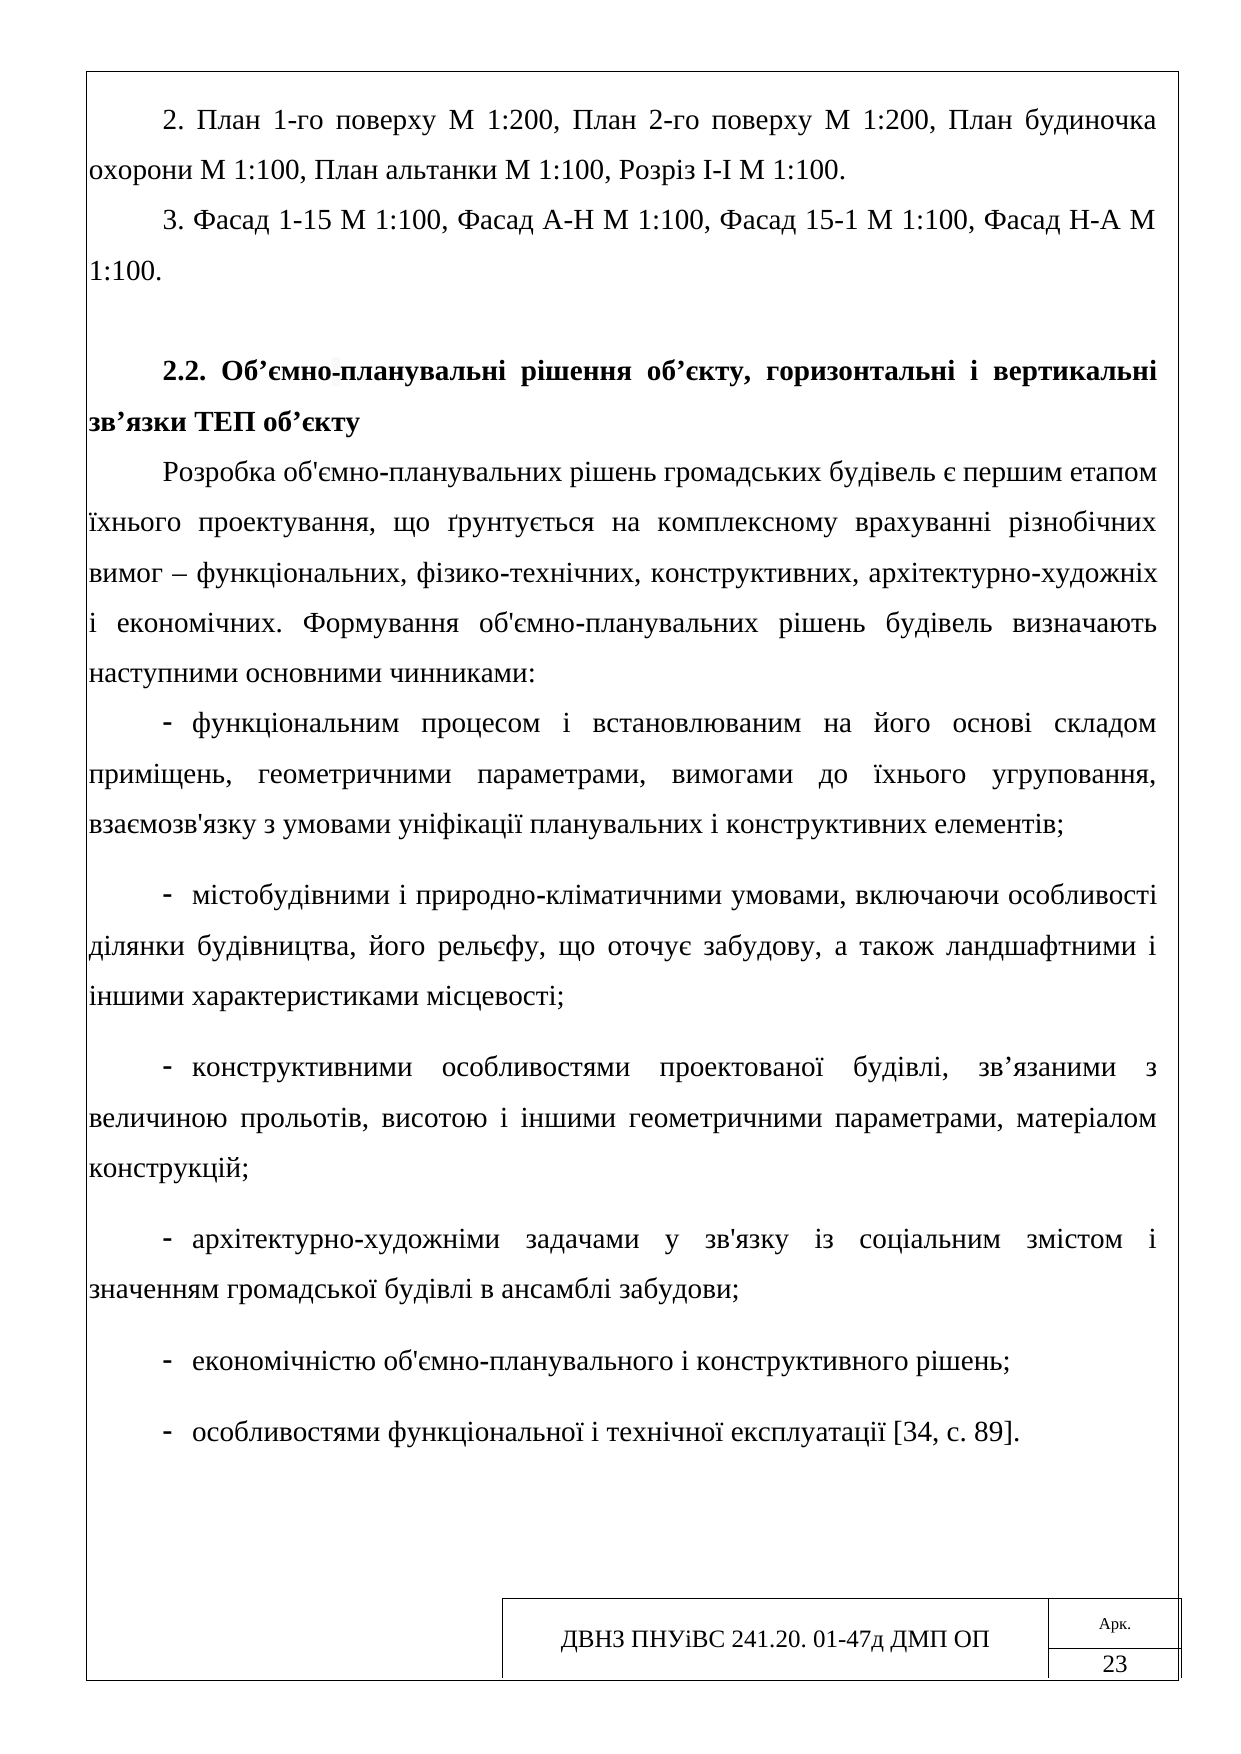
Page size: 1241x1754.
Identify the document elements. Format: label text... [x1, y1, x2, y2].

text 3. Фасад 1-15 М 1:100, Фасад А-Н М 1:100, Фасад 15-1 М 1:100, Фасад Н-А М 1:100. [88, 202, 1158, 286]
list економічністю об'ємно-планувального і конструктивного рішень; [88, 1343, 479, 1376]
list функціональним процесом і встановлюваним на його основі складом приміщень, геометричними параметрами, вимогами до їхнього угруповання, взаємозв'язку з умовами уніфікації планувальних і конструктивних елементів; [88, 706, 1158, 840]
text 2. План 1-го поверху М 1:200, План 2-го поверху М 1:200, План будиночка охорони М 1:100, План альтанки М 1:100, Розріз І-І М 1:100. [88, 102, 1158, 186]
list архітектурно-художніми задачами у зв'язку із соціальним змістом і значенням громадської будівлі в ансамблі забудови; [88, 1221, 1158, 1305]
list конструктивними особливостями проектованої будівлі, зв’язаними з величиною прольотів, висотою і іншими геометричними параметрами, матеріалом конструкцій; [88, 1049, 1158, 1184]
list економічністю об'ємно-планувального і конструктивного рішень; [489, 1343, 1158, 1376]
list особливостями функціональної і технічної експлуатації [34, с. 89]. [88, 1414, 1158, 1448]
list містобудівними і природно-кліматичними умовами, включаючи особливості ділянки будівництва, його рельєфу, що оточує забудову, а також ландшафтними і іншими характеристиками місцевості; [88, 877, 1158, 1012]
text Розробка об'ємно-планувальних рішень громадських будівель є першим етапом їхнього проектування, що ґрунтується на комплексному врахуванні різнобічних вимог – функціональних, фізико-технічних, конструктивних, архітектурно-художніх і економічних. Формування об'ємно-планувальних рішень будівель визначають наступними основними чинниками: [88, 454, 1158, 689]
text 2.2. Об’ємно‐планувальні рішення об’єкту, горизонтальні і вертикальні зв’язки ТЕП об’єкту [88, 353, 1158, 437]
